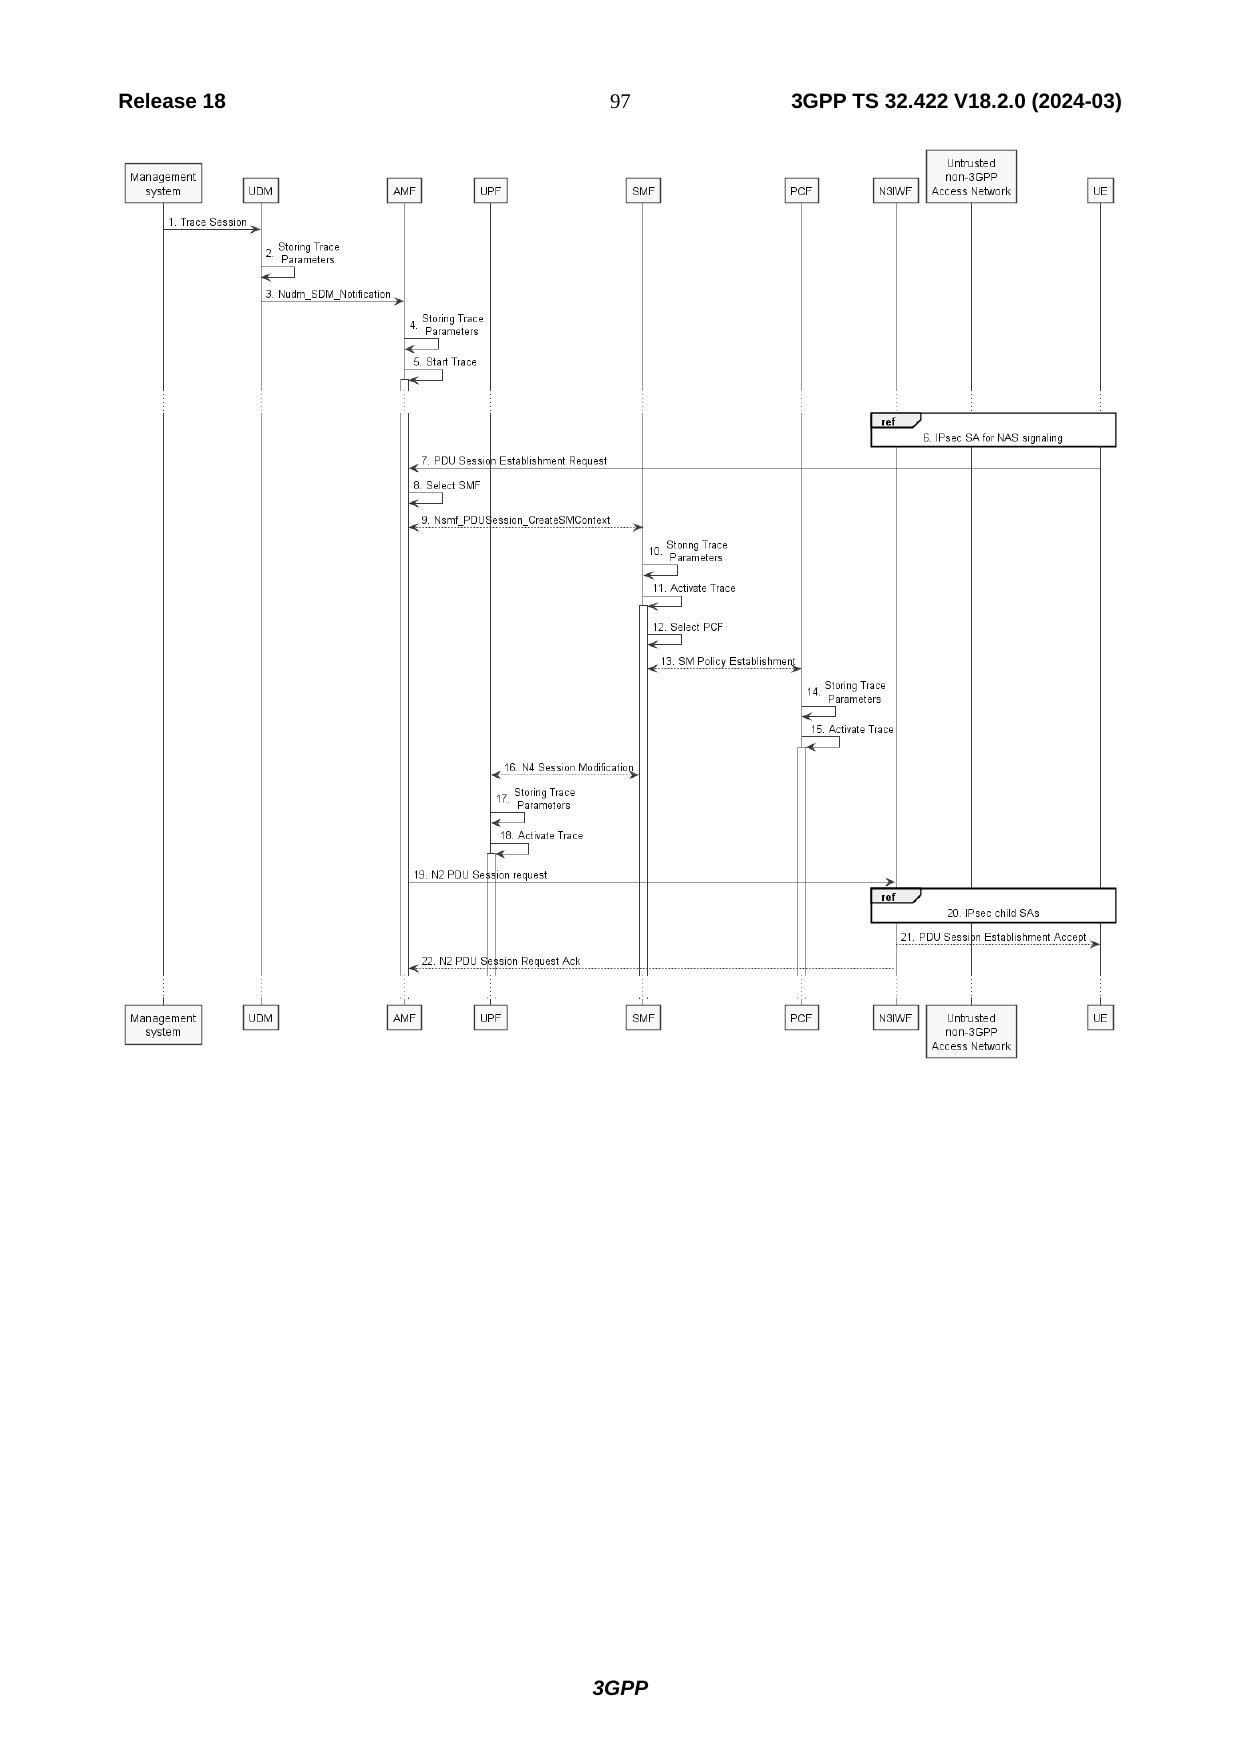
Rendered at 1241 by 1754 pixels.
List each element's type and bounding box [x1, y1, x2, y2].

picture [118, 147, 1123, 1065]
